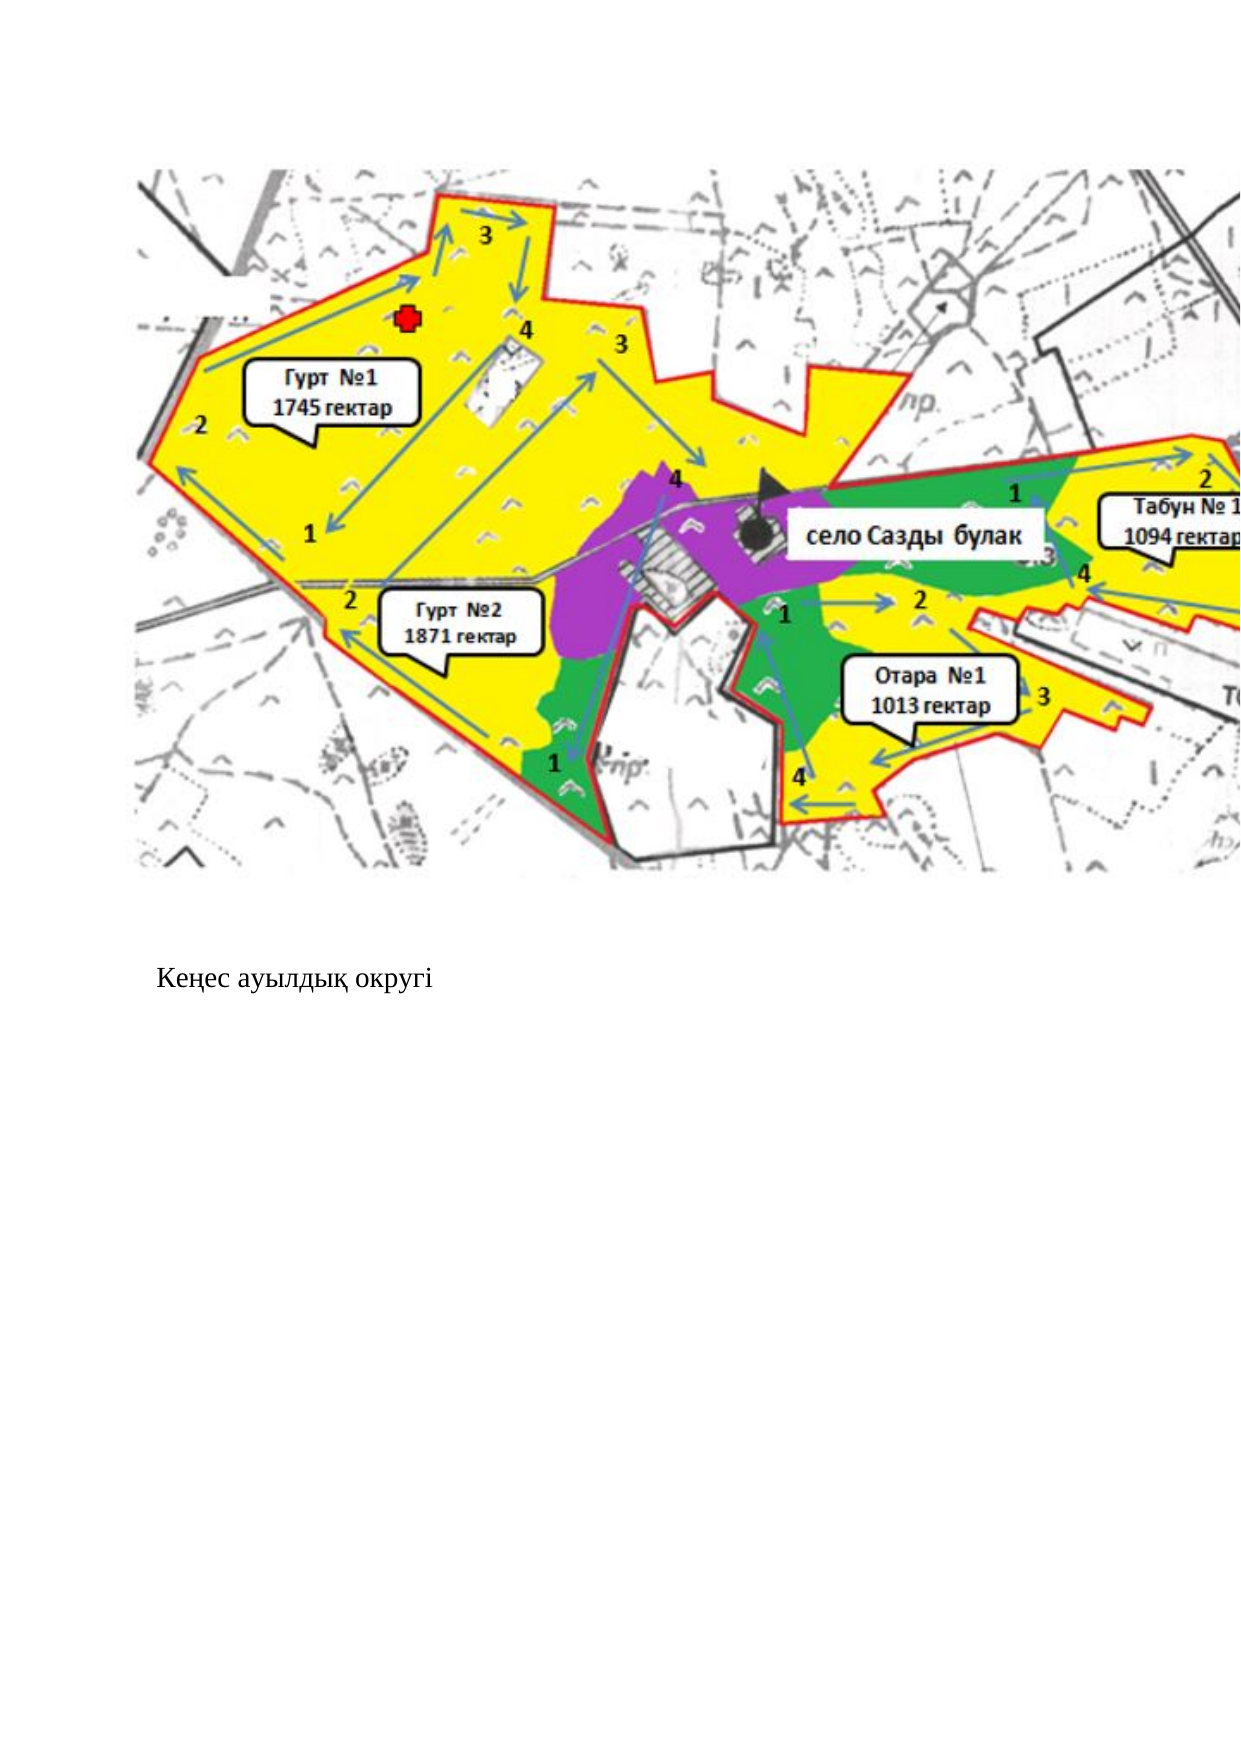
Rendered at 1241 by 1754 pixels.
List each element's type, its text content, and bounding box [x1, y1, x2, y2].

text Кеңес ауылдық округі [112, 960, 1128, 994]
picture [112, 150, 1241, 896]
